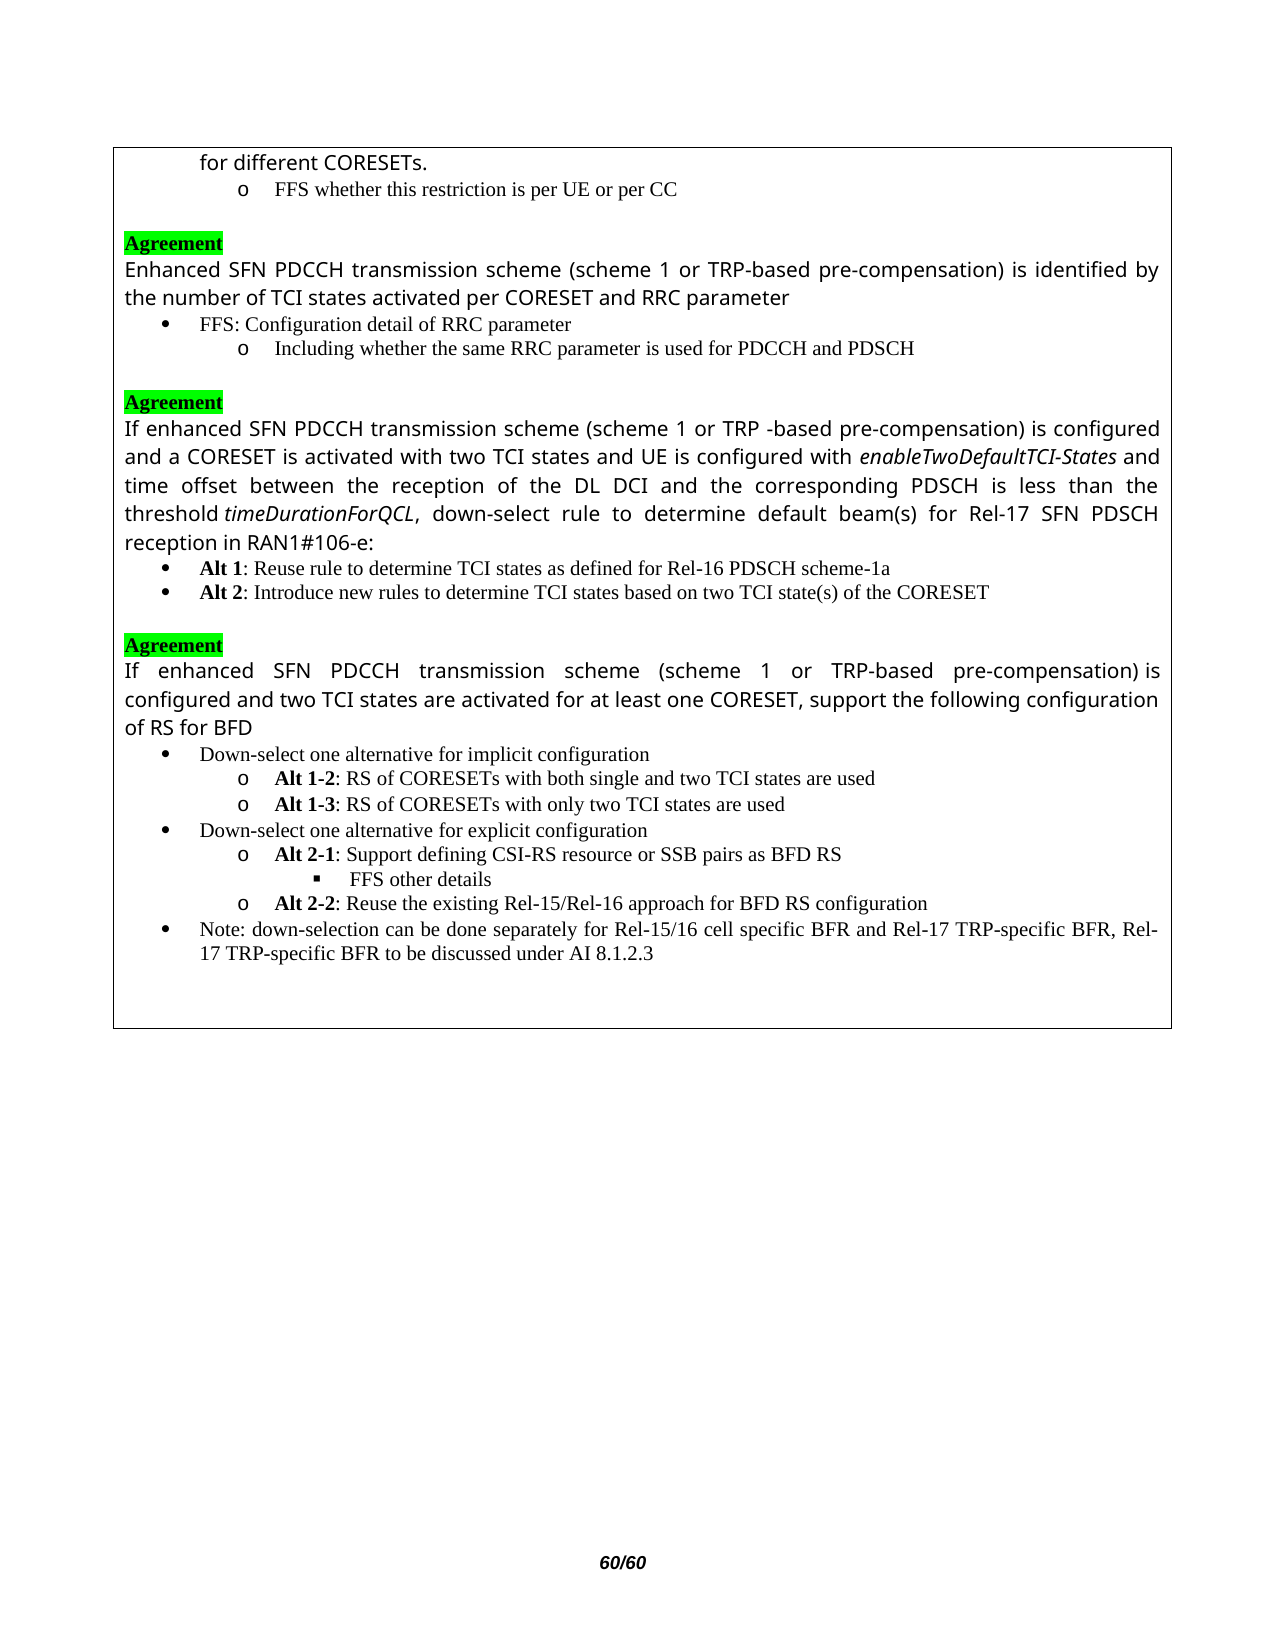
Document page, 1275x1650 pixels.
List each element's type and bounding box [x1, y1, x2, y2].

table_header [114, 148, 1171, 1028]
